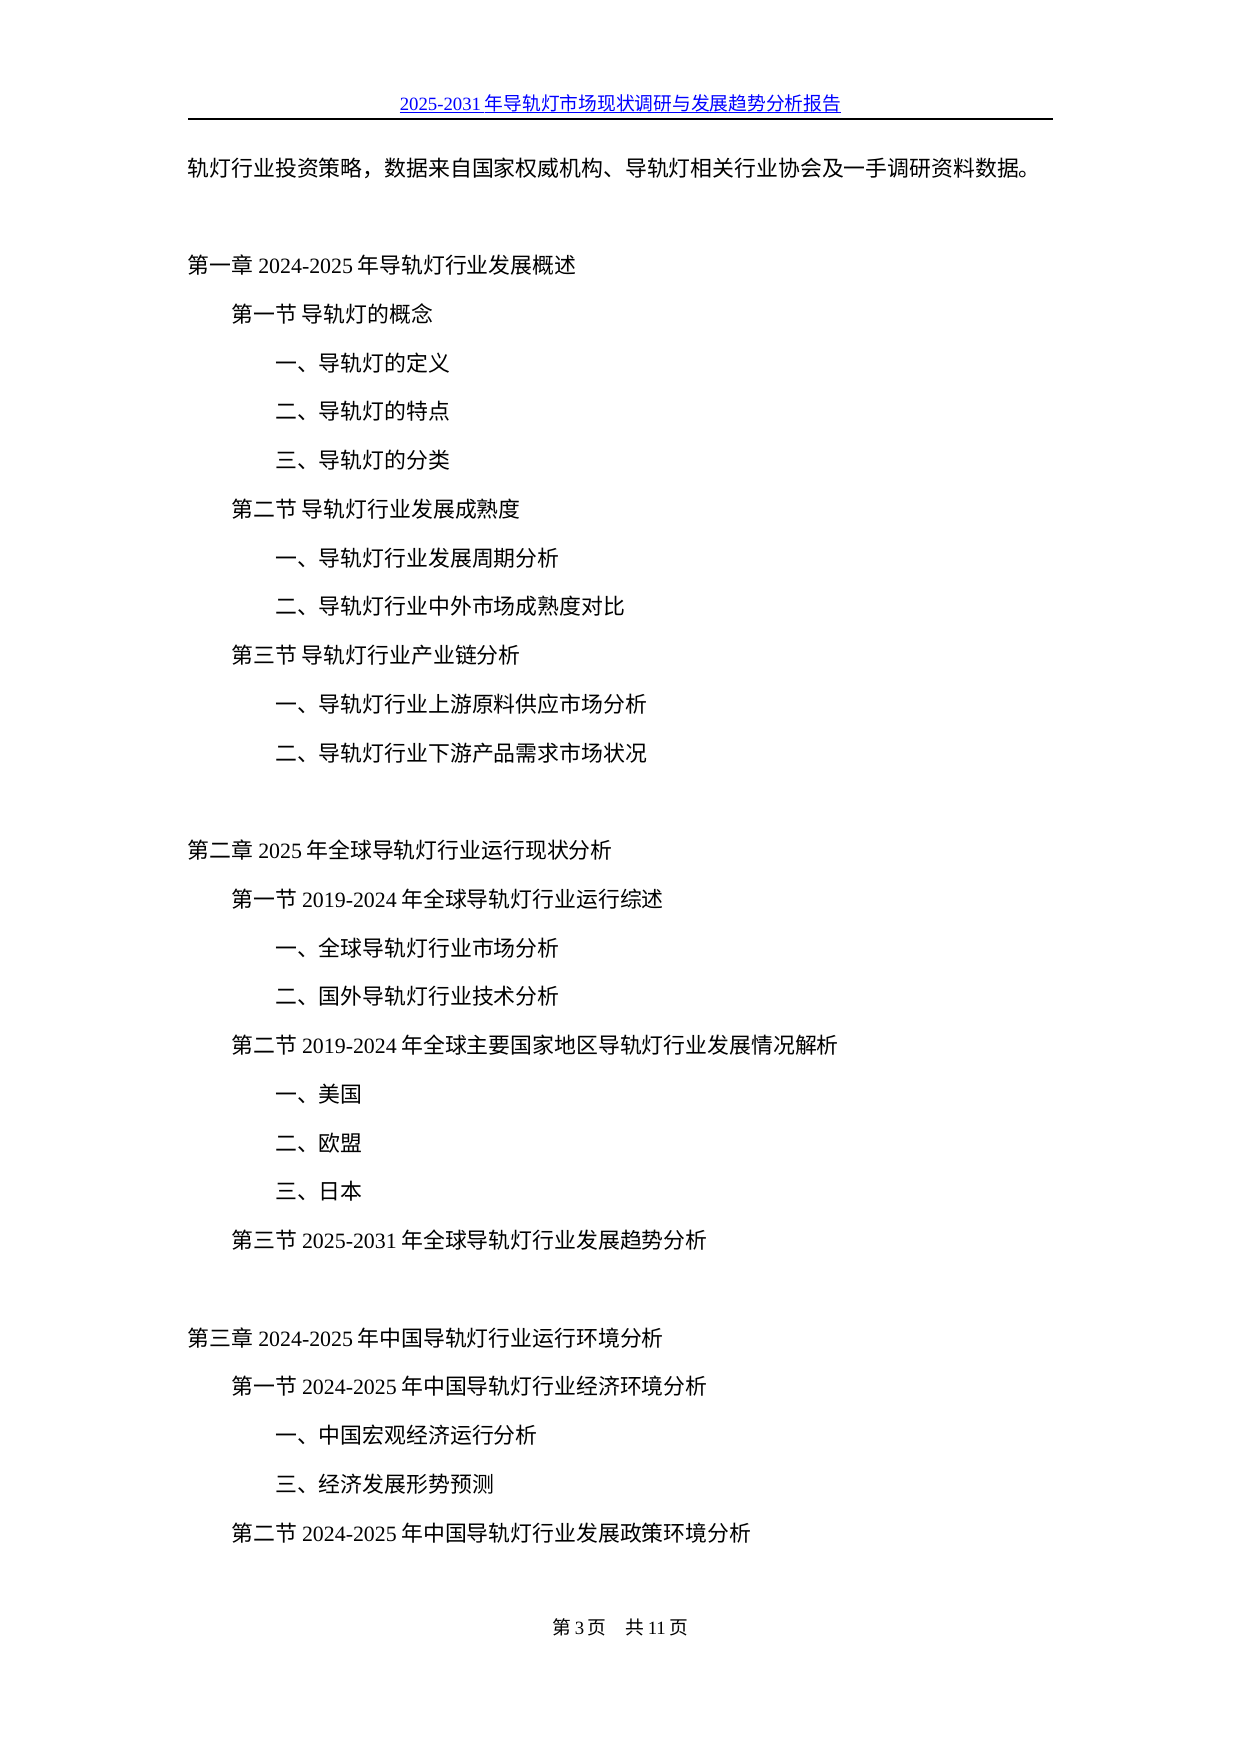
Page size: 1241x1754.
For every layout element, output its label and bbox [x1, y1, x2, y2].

text [187, 150, 1053, 1548]
